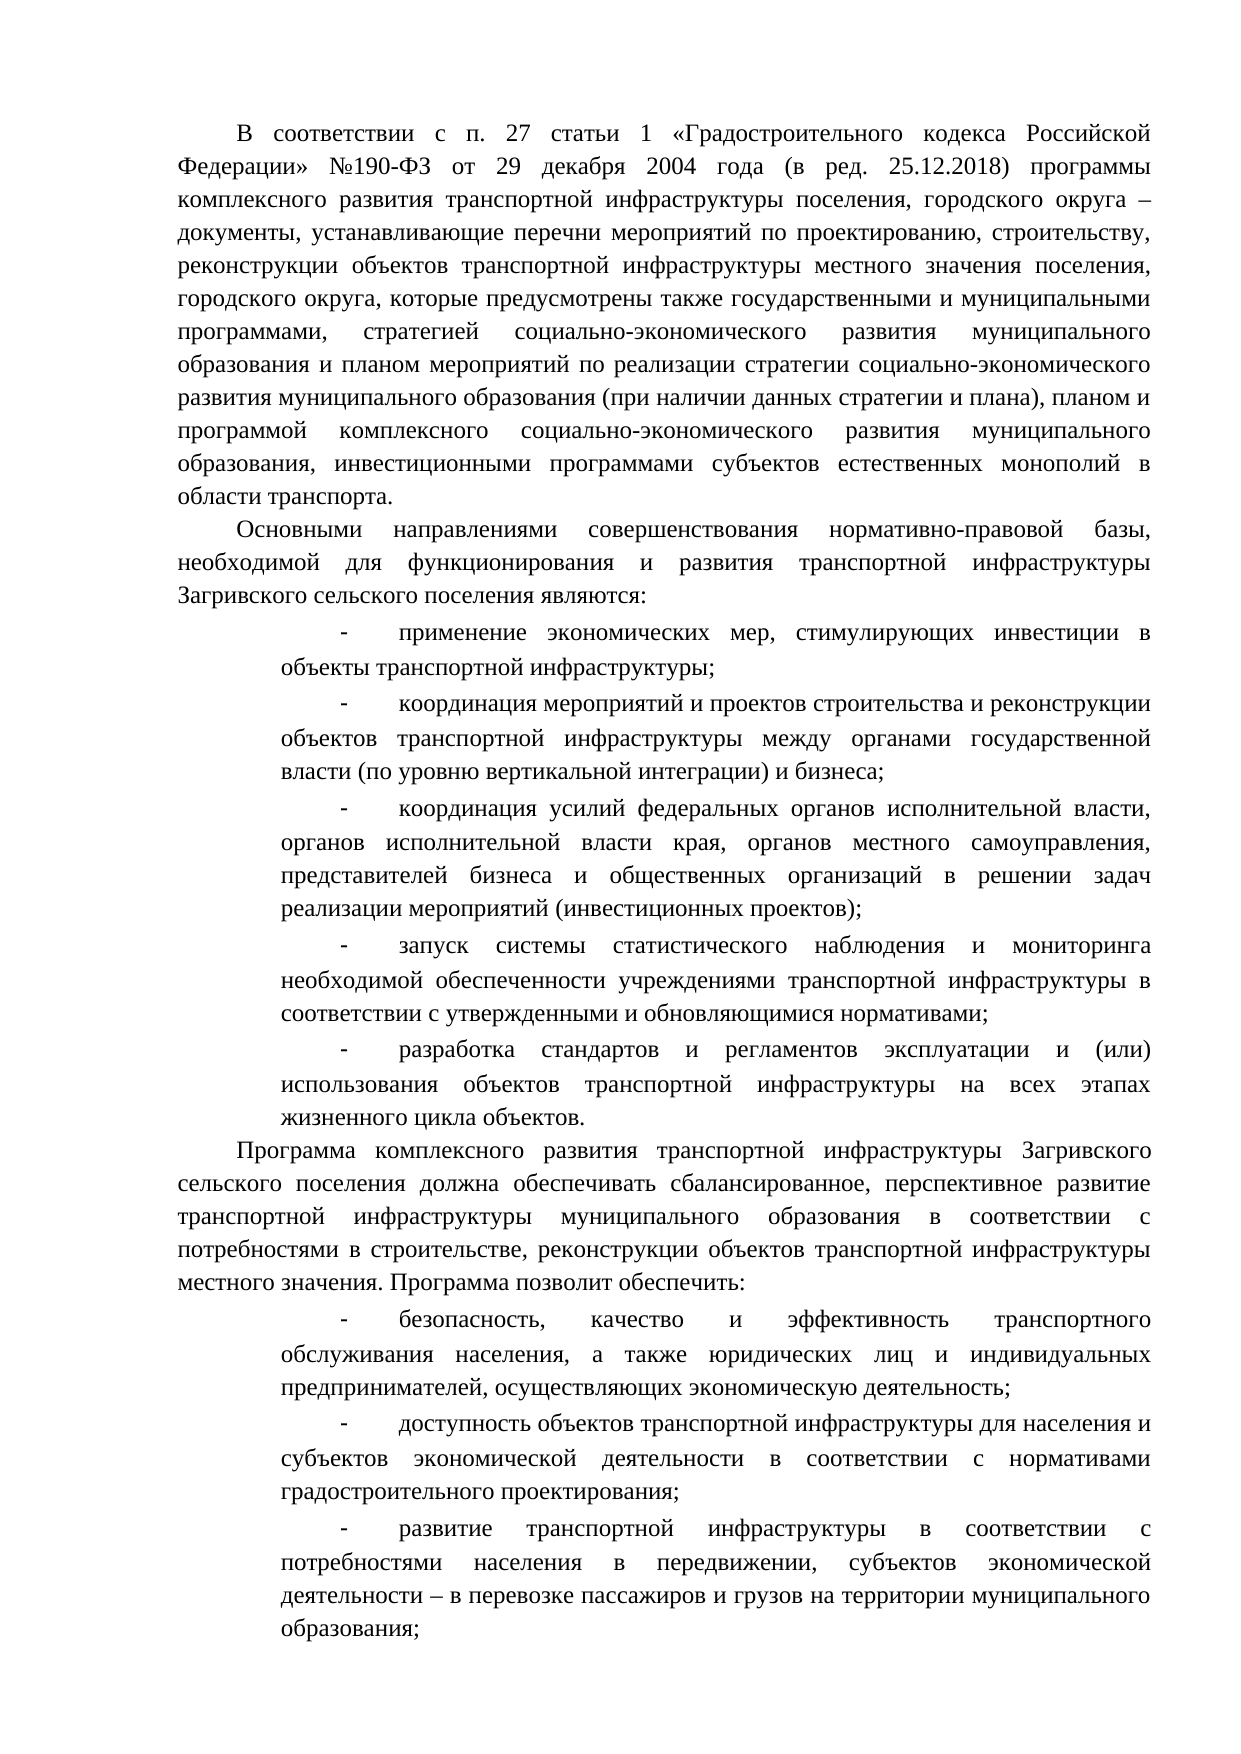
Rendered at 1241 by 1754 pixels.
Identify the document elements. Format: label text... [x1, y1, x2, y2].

text Программа комплексного развития транспортной инфраструктуры Загривского сельского поселения должна обеспечивать сбалансированное, перспективное развитие транспортной инфраструктуры муниципального образования в соответствии с потребностями в строительстве, реконструкции объектов транспортной инфраструктуры местного значения. Программа позволит обеспечить: [177, 1135, 1152, 1296]
text разработка стандартов и регламентов эксплуатации и (или) использования объектов транспортной инфраструктуры на всех этапах жизненного цикла объектов. [281, 1031, 1152, 1131]
text Основными направлениями совершенствования нормативно-правовой базы, необходимой для функционирования и развития транспортной инфраструктуры Загривского сельского поселения являются: [177, 514, 1152, 609]
text применение экономических мер, стимулирующих инвестиции в объекты транспортной инфраструктуры; [281, 613, 1152, 681]
text координация усилий федеральных органов исполнительной власти, органов исполнительной власти края, органов местного самоуправления, представителей бизнеса и общественных организаций в решении задач реализации мероприятий (инвестиционных проектов); [281, 789, 1152, 922]
text В соответствии с п. 27 статьи 1 «Градостроительного кодекса Российской Федерации» №190-ФЗ от 29 декабря 2004 года (в ред. 25.12.2018) программы комплексного развития транспортной инфраструктуры поселения, городского округа –документы, устанавливающие перечни мероприятий по проектированию, строительству, реконструкции объектов транспортной инфраструктуры местного значения поселения, городского округа, которые предусмотрены также государственными и муниципальными программами, стратегией социально-экономического развития муниципального образования и планом мероприятий по реализации стратегии социально-экономического развития муниципального образования (при наличии данных стратегии и плана), планом и программой комплексного социально-экономического развития муниципального образования, инвестиционными программами субъектов естественных монополий в области транспорта. [177, 118, 1152, 510]
text развитие транспортной инфраструктуры в соответствии с потребностями населения в передвижении, субъектов экономической деятельности – в перевозке пассажиров и грузов на территории муниципального образования; [281, 1509, 1152, 1642]
text координация мероприятий и проектов строительства и реконструкции объектов транспортной инфраструктуры между органами государственной власти (по уровню вертикальной интеграции) и бизнеса; [281, 685, 1152, 785]
text доступность объектов транспортной инфраструктуры для населения и субъектов экономической деятельности в соответствии с нормативами градостроительного проектирования; [281, 1405, 1152, 1505]
text безопасность, качество и эффективность транспортного обслуживания населения, а также юридических лиц и индивидуальных предпринимателей, осуществляющих экономическую деятельность; [281, 1300, 1152, 1401]
text запуск системы статистического наблюдения и мониторинга необходимой обеспеченности учреждениями транспортной инфраструктуры в соответствии с утвержденными и обновляющимися нормативами; [281, 927, 1152, 1027]
